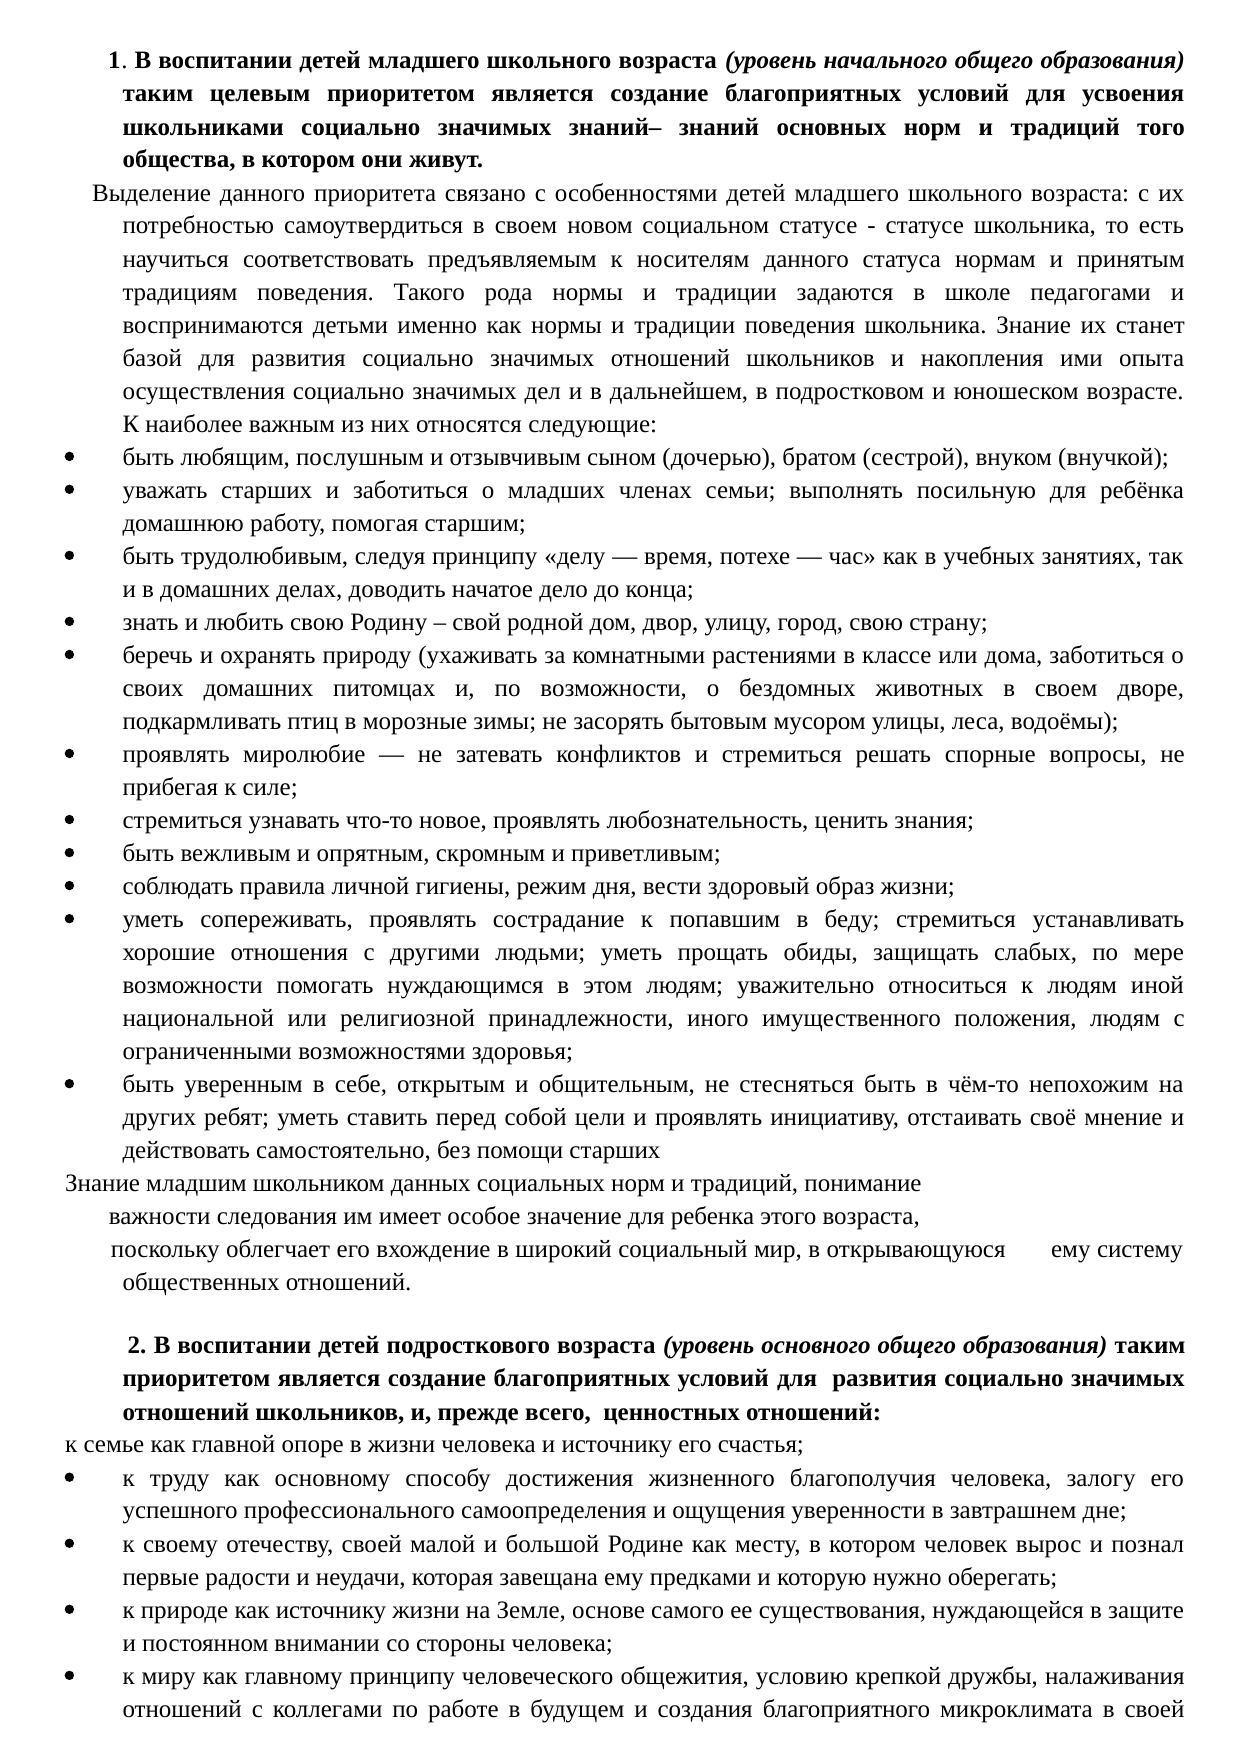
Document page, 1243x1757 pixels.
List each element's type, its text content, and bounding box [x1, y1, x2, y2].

list к природе как источнику жизни на Земле, основе самого ее существования, нуждающейся в защите и постоянном внимании со стороны человека; [65, 1595, 1185, 1656]
list соблюдать правила личной гигиены, режим дня, вести здоровый образ жизни; [65, 871, 1185, 900]
list уметь сопереживать, проявлять сострадание к попавшим в беду; стремиться устанавливать хорошие отношения с другими людьми; уметь прощать обиды, защищать слабых, по мере возможности помогать нуждающимся в этом людям; уважительно относиться к людям иной национальной или религиозной принадлежности, иного имущественного положения, людям с ограниченными возможностями здоровья; [65, 904, 1185, 1065]
list быть вежливым и опрятным, скромным и приветливым; [65, 838, 1185, 867]
list проявлять миролюбие — не затевать конфликтов и стремиться решать спорные вопросы, не прибегая к силе; [65, 739, 1185, 801]
list быть любящим, послушным и отзывчивым сыном (дочерью), братом (сестрой), внуком (внучкой); [65, 442, 1185, 471]
text Знание младшим школьником данных социальных норм и традиций, понимание [65, 1168, 1185, 1197]
list к труду как основному способу достижения жизненного благополучия человека, залогу его успешного профессионального самоопределения и ощущения уверенности в завтрашнем дне; [65, 1463, 1185, 1524]
text важности следования им имеет особое значение для ребенка этого возраста, [65, 1201, 1185, 1230]
text 1. В воспитании детей младшего школьного возраста (уровень начального общего образования) таким целевым приоритетом является создание благоприятных условий для усвоения школьниками социально значимых знаний– знаний основных норм и традиций того общества, в котором они живут. [65, 46, 1185, 173]
list знать и любить свою Родину – свой родной дом, двор, улицу, город, свою страну; [65, 607, 1185, 636]
list уважать старших и заботиться о младших членах семьи; выполнять посильную для ребёнка домашнюю работу, помогая старшим; [65, 475, 1185, 537]
text Выделение данного приоритета связано с особенностями детей младшего школьного возраста: с их потребностью самоутвердиться в своем новом социальном статусе - статусе школьника, то есть научиться соответствовать предъявляемым к носителям данного статуса нормам и принятым традициям поведения. Такого рода нормы и традиции задаются в школе педагогами и воспринимаются детьми именно как нормы и традиции поведения школьника. Знание их станет базой для развития социально значимых отношений школьников и накопления ими опыта осуществления социально значимых дел и в дальнейшем, в подростковом и юношеском возрасте. К наиболее важным из них относятся следующие: [65, 178, 1185, 437]
list беречь и охранять природу (ухаживать за комнатными растениями в классе или дома, заботиться о своих домашних питомцах и, по возможности, о бездомных животных в своем дворе, подкармливать птиц в морозные зимы; не засорять бытовым мусором улицы, леса, водоёмы); [65, 640, 1185, 735]
text 2. В воспитании детей подросткового возраста (уровень основного общего образования) таким приоритетом является создание благоприятных условий для развития социально значимых отношений школьников, и, прежде всего, ценностных отношений: [65, 1331, 1185, 1425]
list к своему отечеству, своей малой и большой Родине как месту, в котором человек вырос и познал первые радости и неудачи, которая завещана ему предками и которую нужно оберегать; [65, 1529, 1185, 1590]
list стремиться узнавать что-то новое, проявлять любознательность, ценить знания; [65, 805, 1185, 834]
list быть трудолюбивым, следуя принципу «делу — время, потехе — час» как в учебных занятиях, так и в домашних делах, доводить начатое дело до конца; [65, 541, 1185, 603]
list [65, 1661, 1185, 1722]
text к семье как главной опоре в жизни человека и источнику его счастья; [65, 1429, 1185, 1458]
list быть уверенным в себе, открытым и общительным, не стесняться быть в чём-то непохожим на других ребят; уметь ставить перед собой цели и проявлять инициативу, отстаивать своё мнение и действовать самостоятельно, без помощи старших [65, 1069, 1185, 1164]
text поскольку облегчает его вхождение в широкий социальный мир, в открывающуюся ему систему общественных отношений. [65, 1234, 1185, 1296]
